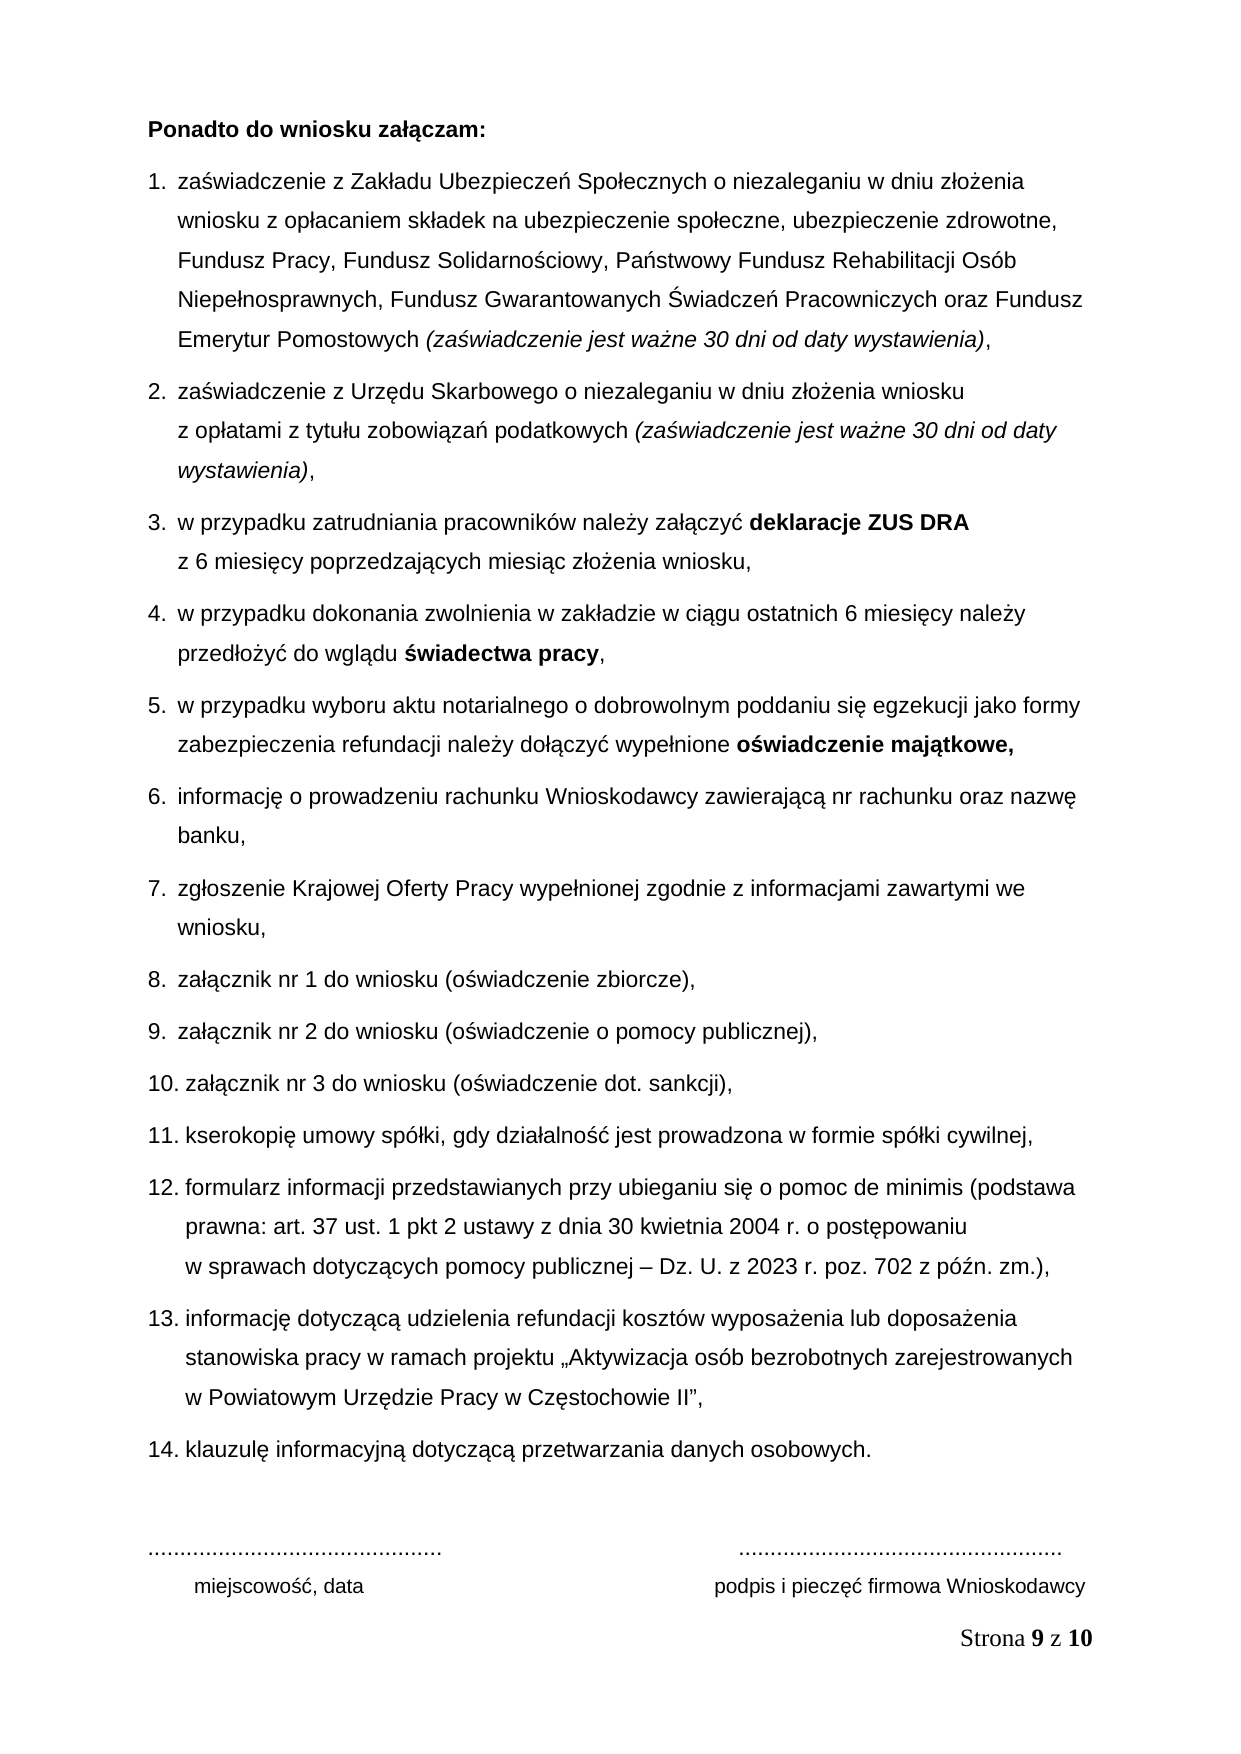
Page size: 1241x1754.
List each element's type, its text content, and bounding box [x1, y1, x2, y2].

list w przypadku wyboru aktu notarialnego o dobrowolnym poddaniu się egzekucji jako formy zabezpieczenia refundacji należy dołączyć wypełnione oświadczenie majątkowe, [148, 692, 1092, 757]
list informację dotyczącą udzielenia refundacji kosztów wyposażenia lub doposażenia stanowiska pracy w ramach projektu „Aktywizacja osób bezrobotnych zarejestrowanych w Powiatowym Urzędzie Pracy w Częstochowie II”, [148, 1305, 1092, 1410]
list w przypadku zatrudniania pracowników należy załączyć deklaracje ZUS DRA z 6 miesięcy poprzedzających miesiąc złożenia wniosku, [148, 509, 1092, 574]
text miejscowość, data podpis i pieczęć firmowa Wnioskodawcy [148, 1574, 1092, 1598]
list zaświadczenie z Zakładu Ubezpieczeń Społecznych o niezaleganiu w dniu złożenia wniosku z opłacaniem składek na ubezpieczenie społeczne, ubezpieczenie zdrowotne, Fundusz Pracy, Fundusz Solidarnościowy, Państwowy Fundusz Rehabilitacji Osób Niepełnosprawnych, Fundusz Gwarantowanych Świadczeń Pracowniczych oraz Fundusz Emerytur Pomostowych (zaświadczenie jest ważne 30 dni od daty wystawienia), [148, 168, 1092, 352]
list załącznik nr 3 do wniosku (oświadczenie dot. sankcji), [148, 1070, 1092, 1096]
list zgłoszenie Krajowej Oferty Pracy wypełnionej zgodnie z informacjami zawartymi we wniosku, [148, 874, 1092, 940]
list formularz informacji przedstawianych przy ubieganiu się o pomoc de minimis (podstawa prawna: art. 37 ust. 1 pkt 2 ustawy z dnia 30 kwietnia 2004 r. o postępowaniu w sprawach dotyczących pomocy publicznej – Dz. U. z 2023 r. poz. 702 z późn. zm.), [148, 1174, 1092, 1279]
list załącznik nr 2 do wniosku (oświadczenie o pomocy publicznej), [148, 1018, 1092, 1044]
list informację o prowadzeniu rachunku Wnioskodawcy zawierającą nr rachunku oraz nazwę banku, [148, 783, 1092, 849]
text Ponadto do wniosku załączam: [148, 116, 1092, 142]
list klauzulę informacyjną dotyczącą przetwarzania danych osobowych. [148, 1436, 1092, 1505]
list załącznik nr 1 do wniosku (oświadczenie zbiorcze), [148, 966, 1092, 992]
list zaświadczenie z Urzędu Skarbowego o niezaleganiu w dniu złożenia wniosku z opłatami z tytułu zobowiązań podatkowych (zaświadczenie jest ważne 30 dni od daty wystawienia), [148, 378, 1092, 483]
list w przypadku dokonania zwolnienia w zakładzie w ciągu ostatnich 6 miesięcy należy przedłożyć do wglądu świadectwa pracy, [148, 600, 1092, 666]
list kserokopię umowy spółki, gdy działalność jest prowadzona w formie spółki cywilnej, [148, 1122, 1092, 1148]
